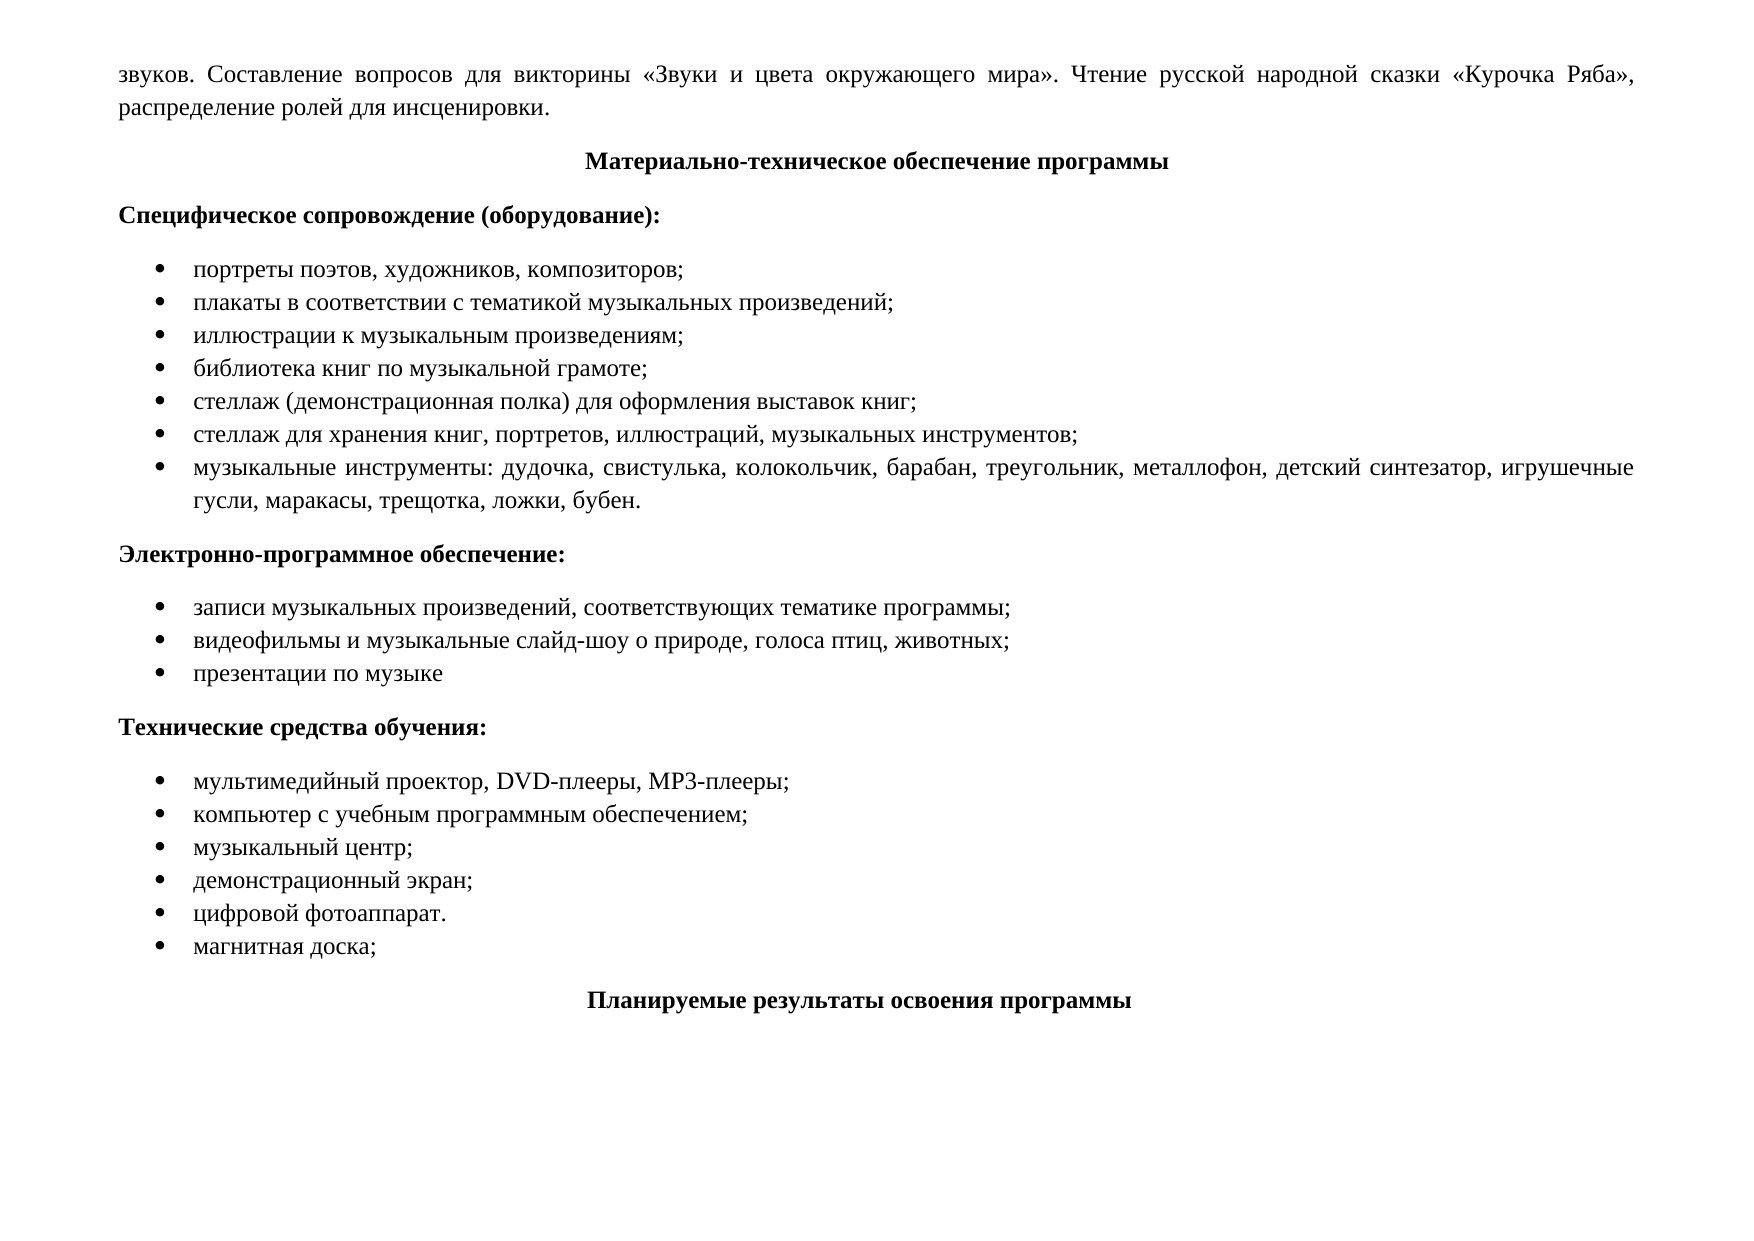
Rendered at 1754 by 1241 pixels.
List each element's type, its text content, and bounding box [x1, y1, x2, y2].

list стеллаж (демонстрационная полка) для оформления выставок книг; [156, 386, 1636, 414]
list записи музыкальных произведений, соответствующих тематике программы; [156, 592, 1636, 621]
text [118, 59, 1636, 121]
list музыкальные инструменты: дудочка, свистулька, колокольчик, барабан, треугольник, металлофон, детский синтезатор, игрушечные гусли, маракасы, трещотка, ложки, бубен. [156, 452, 1636, 513]
list музыкальный центр; [156, 832, 1636, 861]
list мультимедийный проектор, DVD-плееры, МР3-плееры; [156, 766, 1636, 795]
list магнитная доска; [156, 931, 1636, 960]
list библиотека книг по музыкальной грамоте; [156, 353, 1636, 381]
list видеофильмы и музыкальные слайд-шоу о природе, голоса птиц, животных; [156, 626, 1636, 654]
text Технические средства обучения: [118, 712, 1636, 741]
list стеллаж для хранения книг, портретов, иллюстраций, музыкальных инструментов; [156, 419, 1636, 447]
list иллюстрации к музыкальным произведениям; [156, 320, 1636, 348]
text Материально-техническое обеспечение программы [118, 146, 1636, 175]
text Планируемые результаты освоения программы [118, 985, 1636, 1014]
list портреты поэтов, художников, композиторов; [156, 254, 1636, 282]
list презентации по музыке [156, 658, 1636, 687]
list демонстрационный экран; [156, 865, 1636, 894]
list плакаты в соответствии с тематикой музыкальных произведений; [156, 287, 1636, 315]
text Специфическое сопровождение (оборудование): [118, 200, 1636, 228]
list компьютер с учебным программным обеспечением; [156, 799, 1636, 828]
text Электронно-программное обеспечение: [118, 539, 1636, 567]
list цифровой фотоаппарат. [156, 898, 1636, 927]
